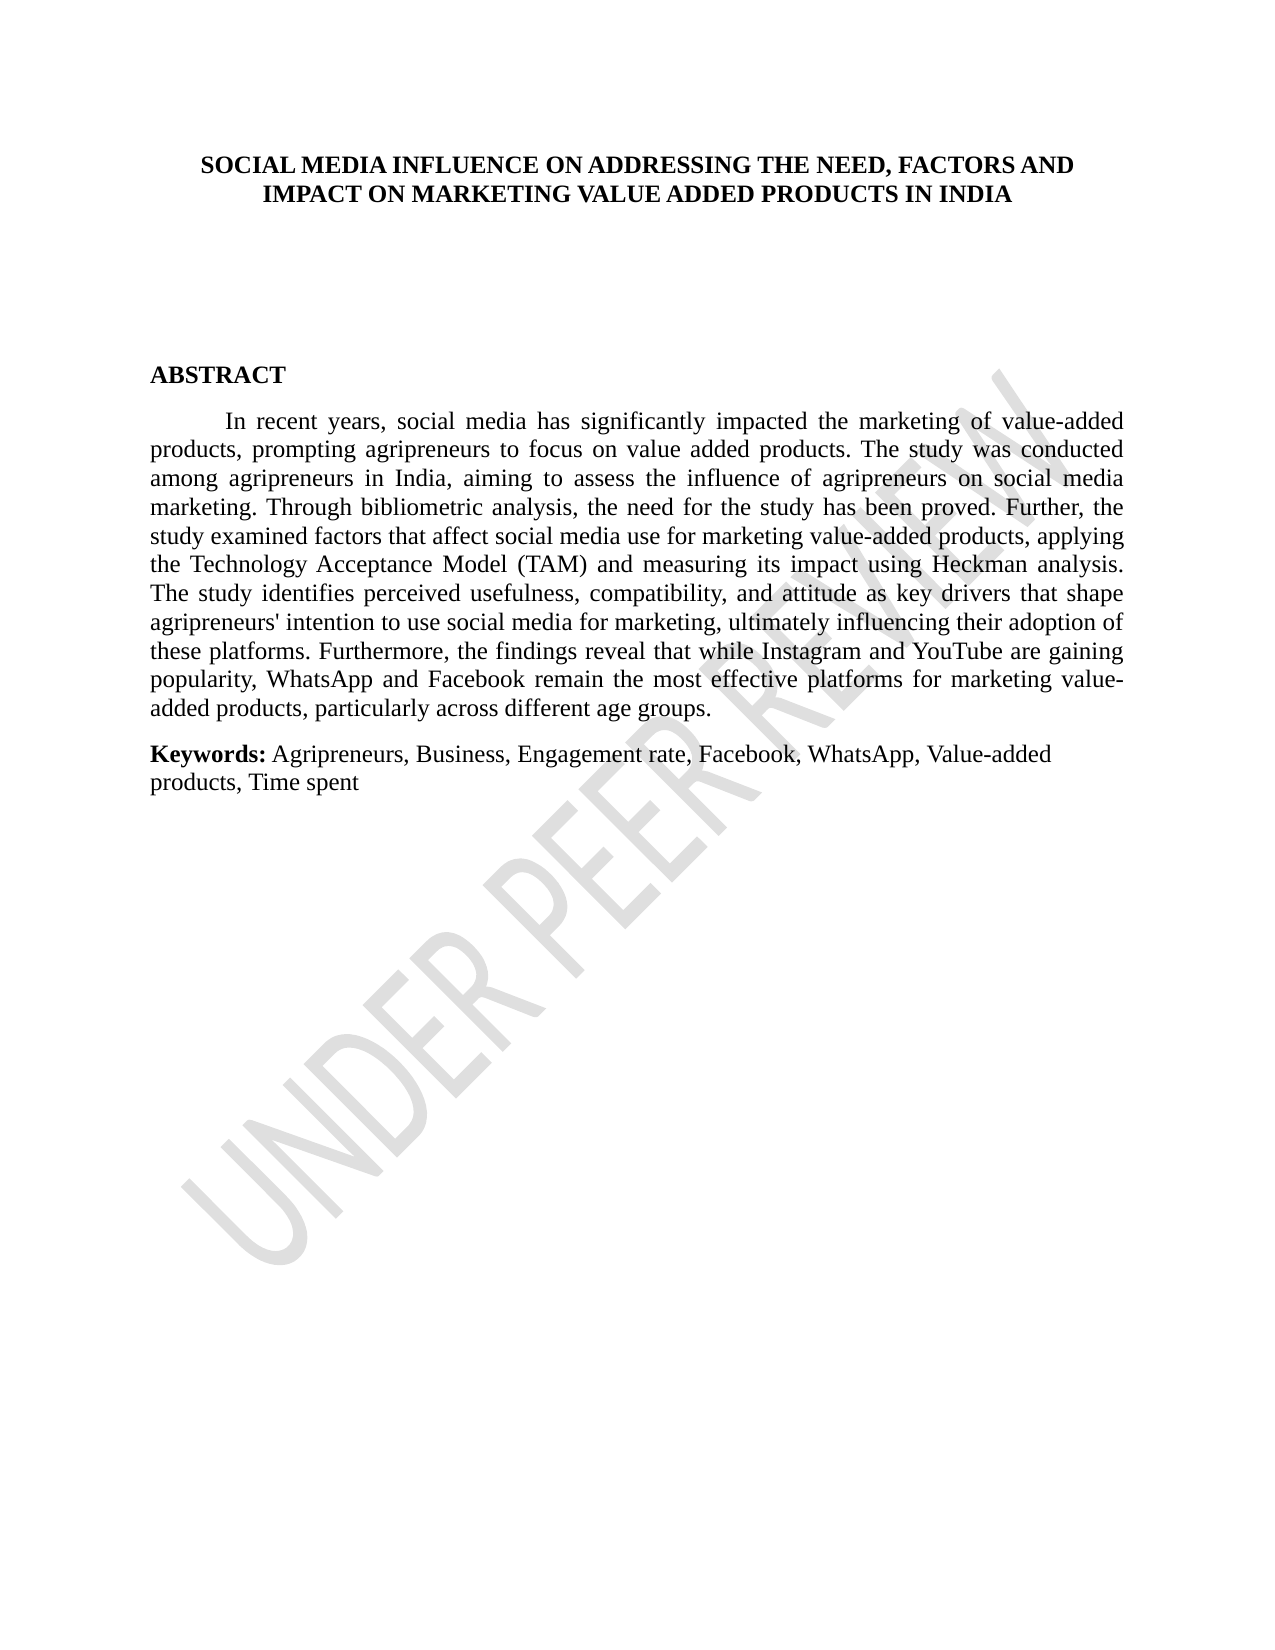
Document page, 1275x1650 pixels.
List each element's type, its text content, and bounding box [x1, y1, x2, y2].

text SOCIAL MEDIA INFLUENCE ON ADDRESSING THE NEED, FACTORS AND IMPACT ON MARKETING VALUE ADDED PRODUCTS IN INDIA [150, 150, 1125, 207]
text Keywords: Agripreneurs, Business, Engagement rate, Facebook, WhatsApp, Value-added products, Time spent [150, 739, 1125, 796]
text ABSTRACT [150, 360, 1125, 389]
text In recent years, social media has significantly impacted the marketing of value-added products, prompting agripreneurs to focus on value added products. The study was conducted among agripreneurs in India, aiming to assess the influence of agripreneurs on social media marketing. Through bibliometric analysis, the need for the study has been proved. Further, the study examined factors that affect social media use for marketing value-added products, applying the Technology Acceptance Model (TAM) and measuring its impact using Heckman analysis. The study identifies perceived usefulness, compatibility, and attitude as key drivers that shape agripreneurs' intention to use social media for marketing, ultimately influencing their adoption of these platforms. Furthermore, the findings reveal that while Instagram and YouTube are gaining popularity, WhatsApp and Facebook remain the most effective platforms for marketing value-added products, particularly across different age groups. [150, 406, 1125, 722]
